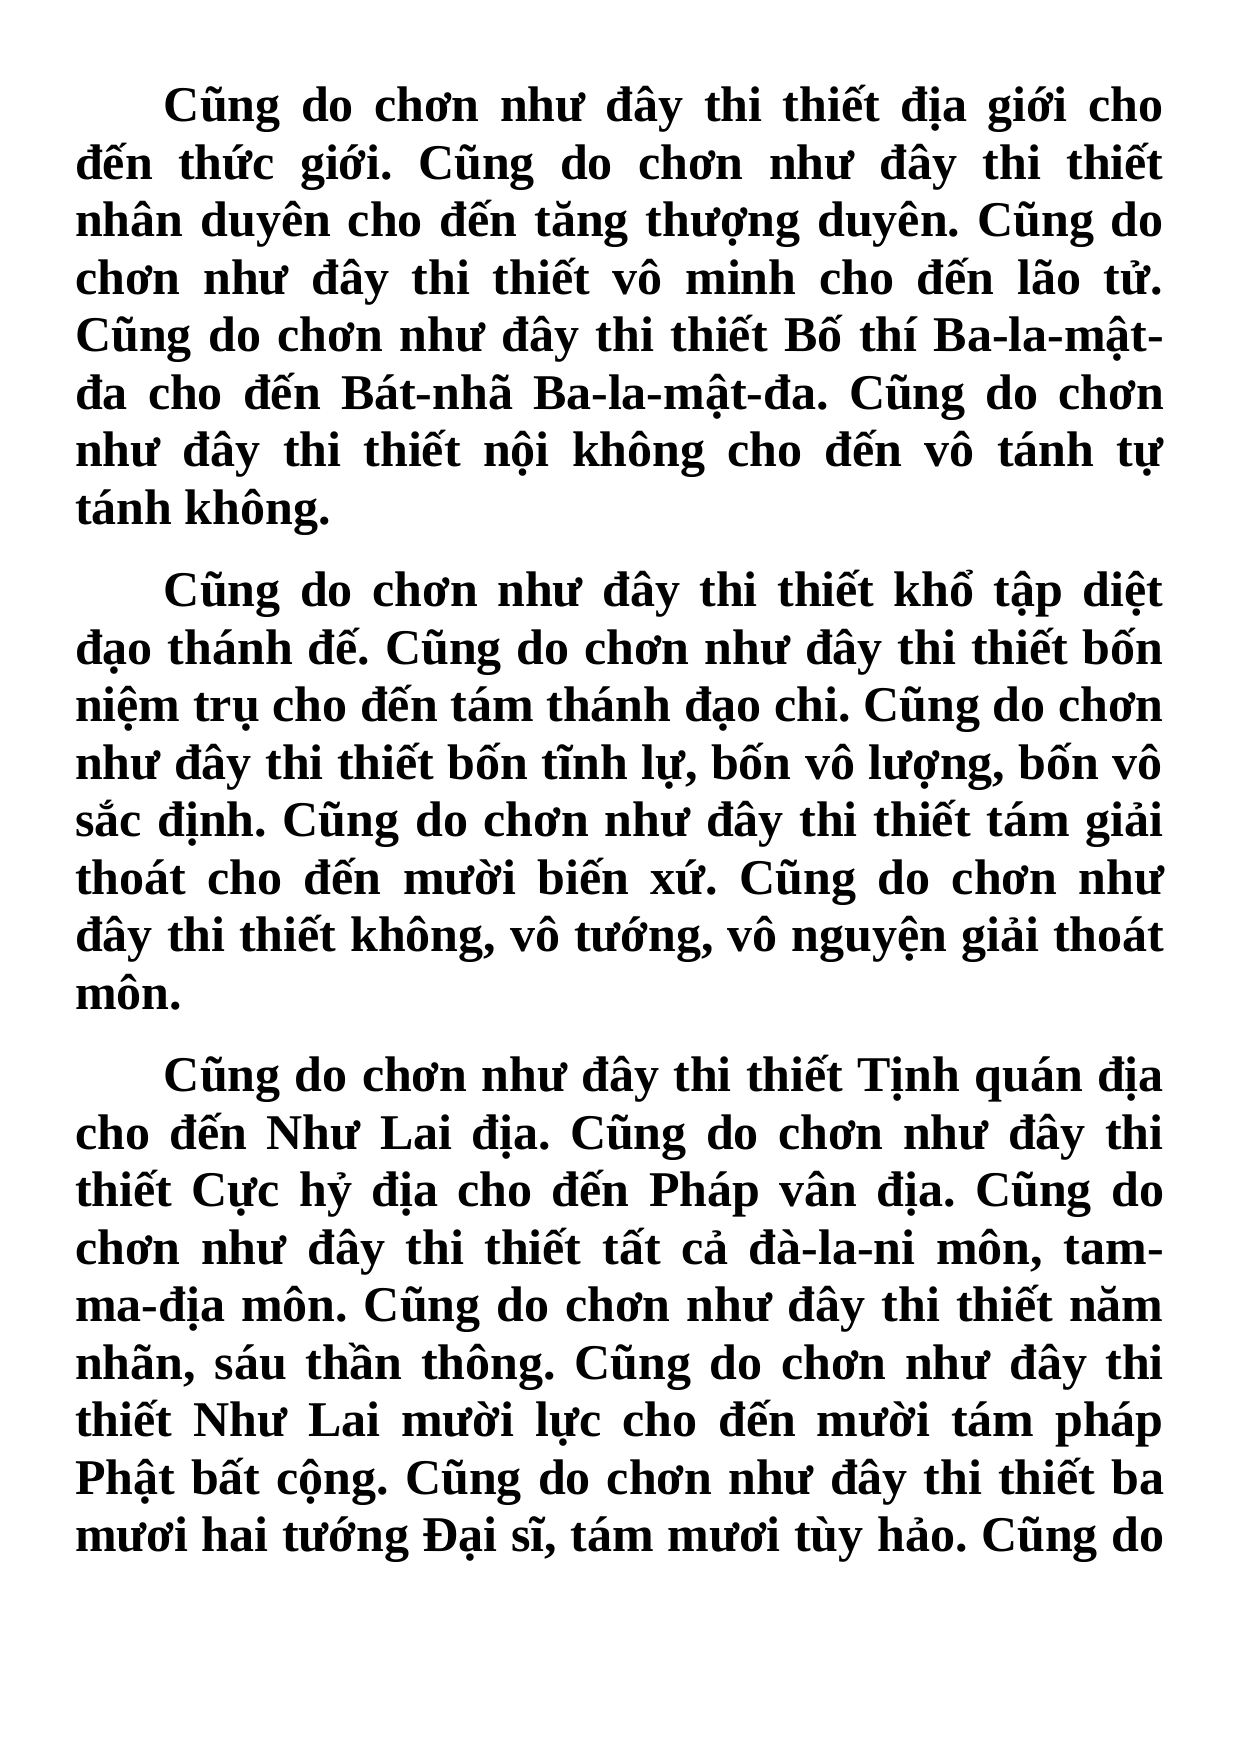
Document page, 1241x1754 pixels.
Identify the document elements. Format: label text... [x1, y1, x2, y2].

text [75, 1045, 1165, 1562]
text Cũng do chơn như đây thi thiết khổ tập diệt đạo thánh đế. Cũng do chơn như đây thi thiết bốn niệm trụ cho đến tám thánh đạo chi. Cũng do chơn như đây thi thiết bốn tĩnh lự, bốn vô lượng, bốn vô sắc định. Cũng do chơn như đây thi thiết tám giải thoát cho đến mười biến xứ. Cũng do chơn như đây thi thiết không, vô tướng, vô nguyện giải thoát môn. [75, 560, 1165, 1020]
text Cũng do chơn như đây thi thiết địa giới cho đến thức giới. Cũng do chơn như đây thi thiết nhân duyên cho đến tăng thượng duyên. Cũng do chơn như đây thi thiết vô minh cho đến lão tử. Cũng do chơn như đây thi thiết Bố thí Ba-la-mật-đa cho đến Bát-nhã Ba-la-mật-đa. Cũng do chơn như đây thi thiết nội không cho đến vô tánh tự tánh không. [75, 75, 1165, 535]
